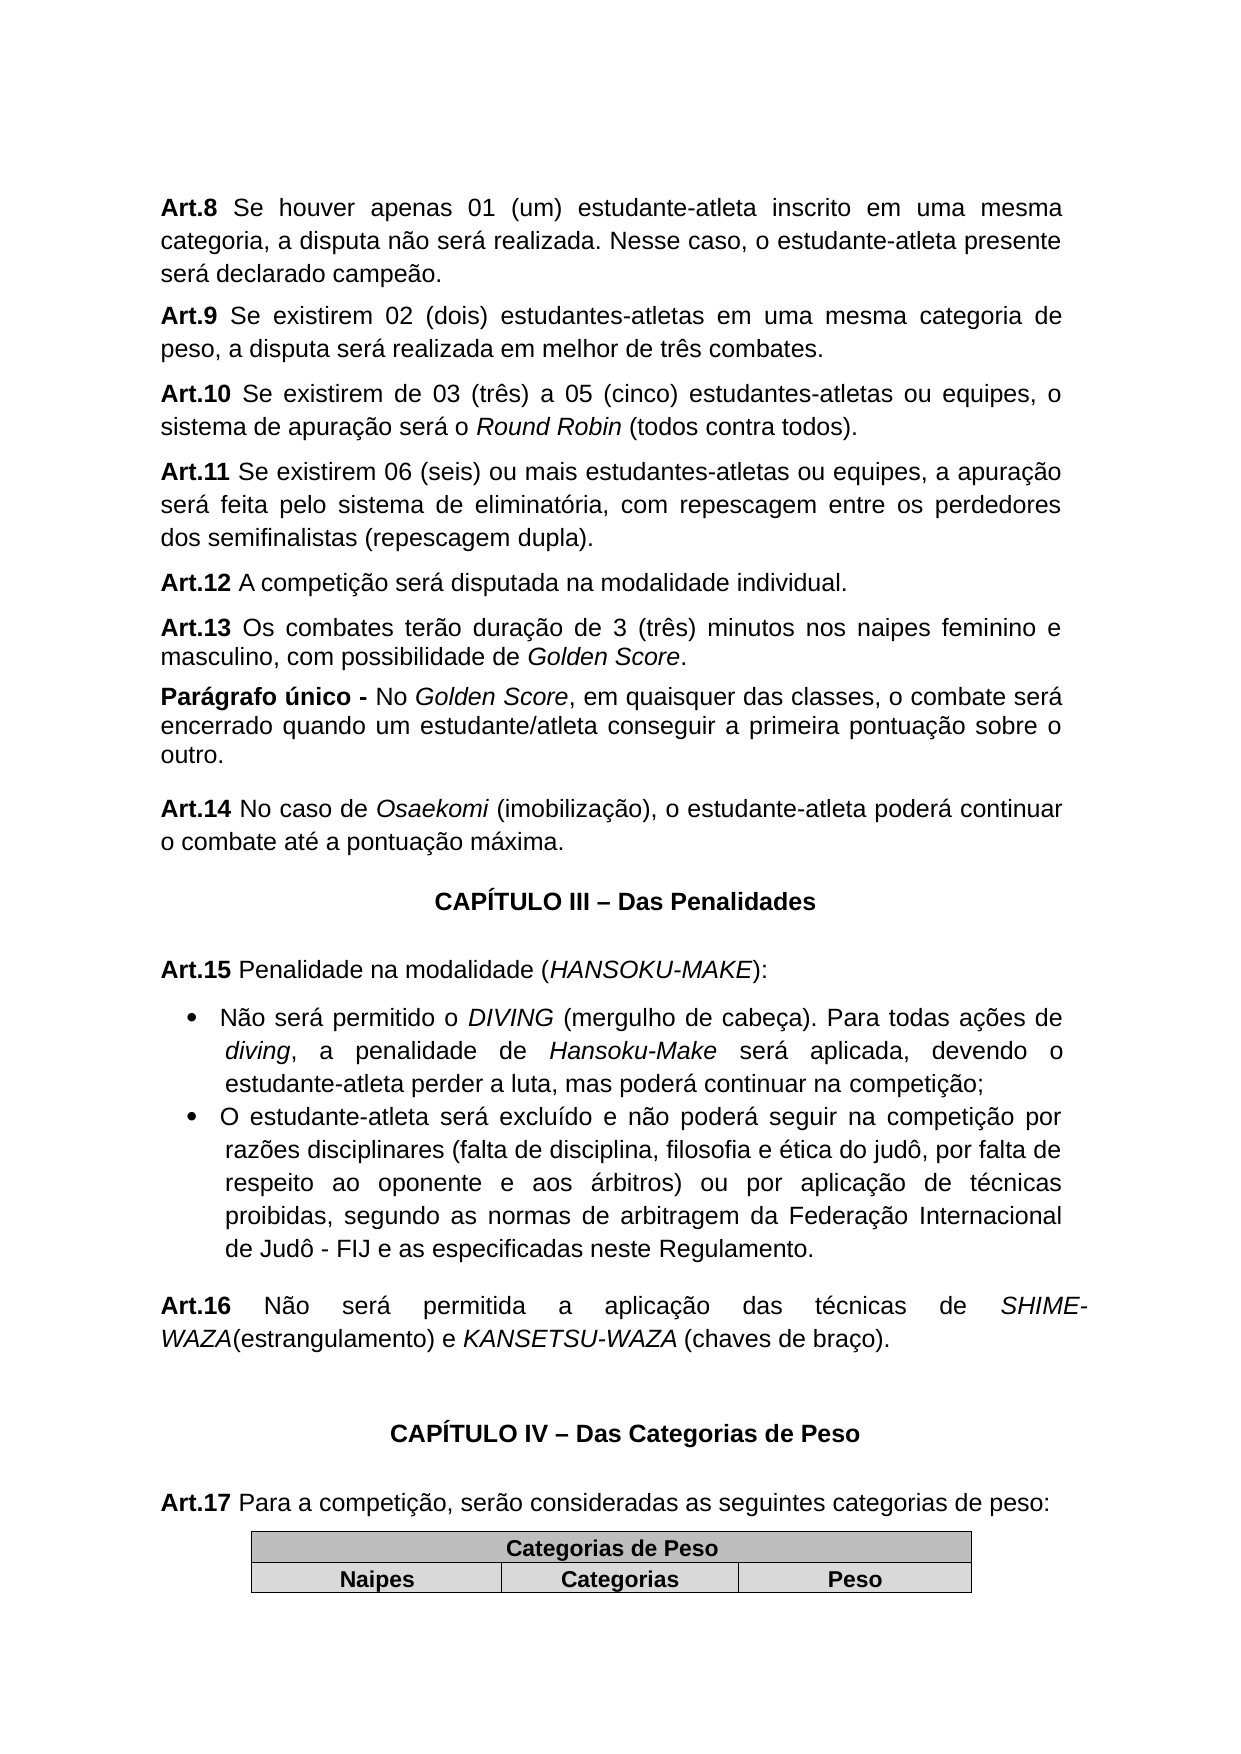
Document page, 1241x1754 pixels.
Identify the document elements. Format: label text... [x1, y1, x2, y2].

text Art.15 Penalidade na modalidade (HANSOKU-MAKE): [160, 956, 1090, 984]
text Art.12 A competição será disputada na modalidade individual. [160, 568, 1090, 597]
table_header Categorias de Peso [252, 1532, 971, 1562]
text Art.9 Se existirem 02 (dois) estudantes-atletas em uma mesma categoria de peso, a disputa será realizada em melhor de três combates. [160, 301, 1063, 363]
table_cell Peso [739, 1563, 971, 1592]
text Art.11 Se existirem 06 (seis) ou mais estudantes-atletas ou equipes, a apuração será feita pelo sistema de eliminatória, com repescagem entre os perdedores dos semifinalistas (repescagem dupla). [160, 457, 1063, 552]
text Art.14 No caso de Osaekomi (imobilização), o estudante-atleta poderá continuar o combate até a pontuação máxima. [160, 794, 1063, 856]
text Art.8 Se houver apenas 01 (um) estudante-atleta inscrito em uma mesma categoria, a disputa não será realizada. Nesse caso, o estudante-atleta presente será declarado campeão. [160, 193, 1063, 287]
text Art.13 Os combates terão duração de 3 (três) minutos nos naipes feminino e masculino, com possibilidade de Golden Score. [160, 613, 1063, 670]
text Art.10 Se existirem de 03 (três) a 05 (cinco) estudantes-atletas ou equipes, o sistema de apuração será o Round Robin (todos contra todos). [160, 379, 1063, 441]
text Parágrafo único - No Golden Score, em quaisquer das classes, o combate será encerrado quando um estudante/atleta conseguir a primeira pontuação sobre o outro. [160, 682, 1063, 768]
text CAPÍTULO IV – Das Categorias de Peso [160, 1419, 1090, 1448]
text Art.17 Para a competição, serão consideradas as seguintes categorias de peso: [160, 1488, 1063, 1516]
table_cell Categorias [502, 1563, 738, 1592]
table_cell Naipes [252, 1563, 501, 1592]
list O estudante-atleta será excluído e não poderá seguir na competição por razões disciplinares (falta de disciplina, filosofia e ética do judô, por falta de respeito ao oponente e aos árbitros) ou por aplicação de técnicas proibidas, segundo as normas de arbitragem da Federação Internacional de Judô - FIJ e as especificadas neste Regulamento. [187, 1102, 1063, 1263]
text Art.16 Não será permitida a aplicação das técnicas de SHIME-WAZA(estrangulamento) e KANSETSU-WAZA (chaves de braço). [160, 1291, 1090, 1353]
list Não será permitido o DIVING (mergulho de cabeça). Para todas ações de diving, a penalidade de Hansoku-Make será aplicada, devendo o estudante-atleta perder a luta, mas poderá continuar na competição; [187, 1003, 1063, 1098]
text CAPÍTULO III – Das Penalidades [160, 887, 1090, 916]
